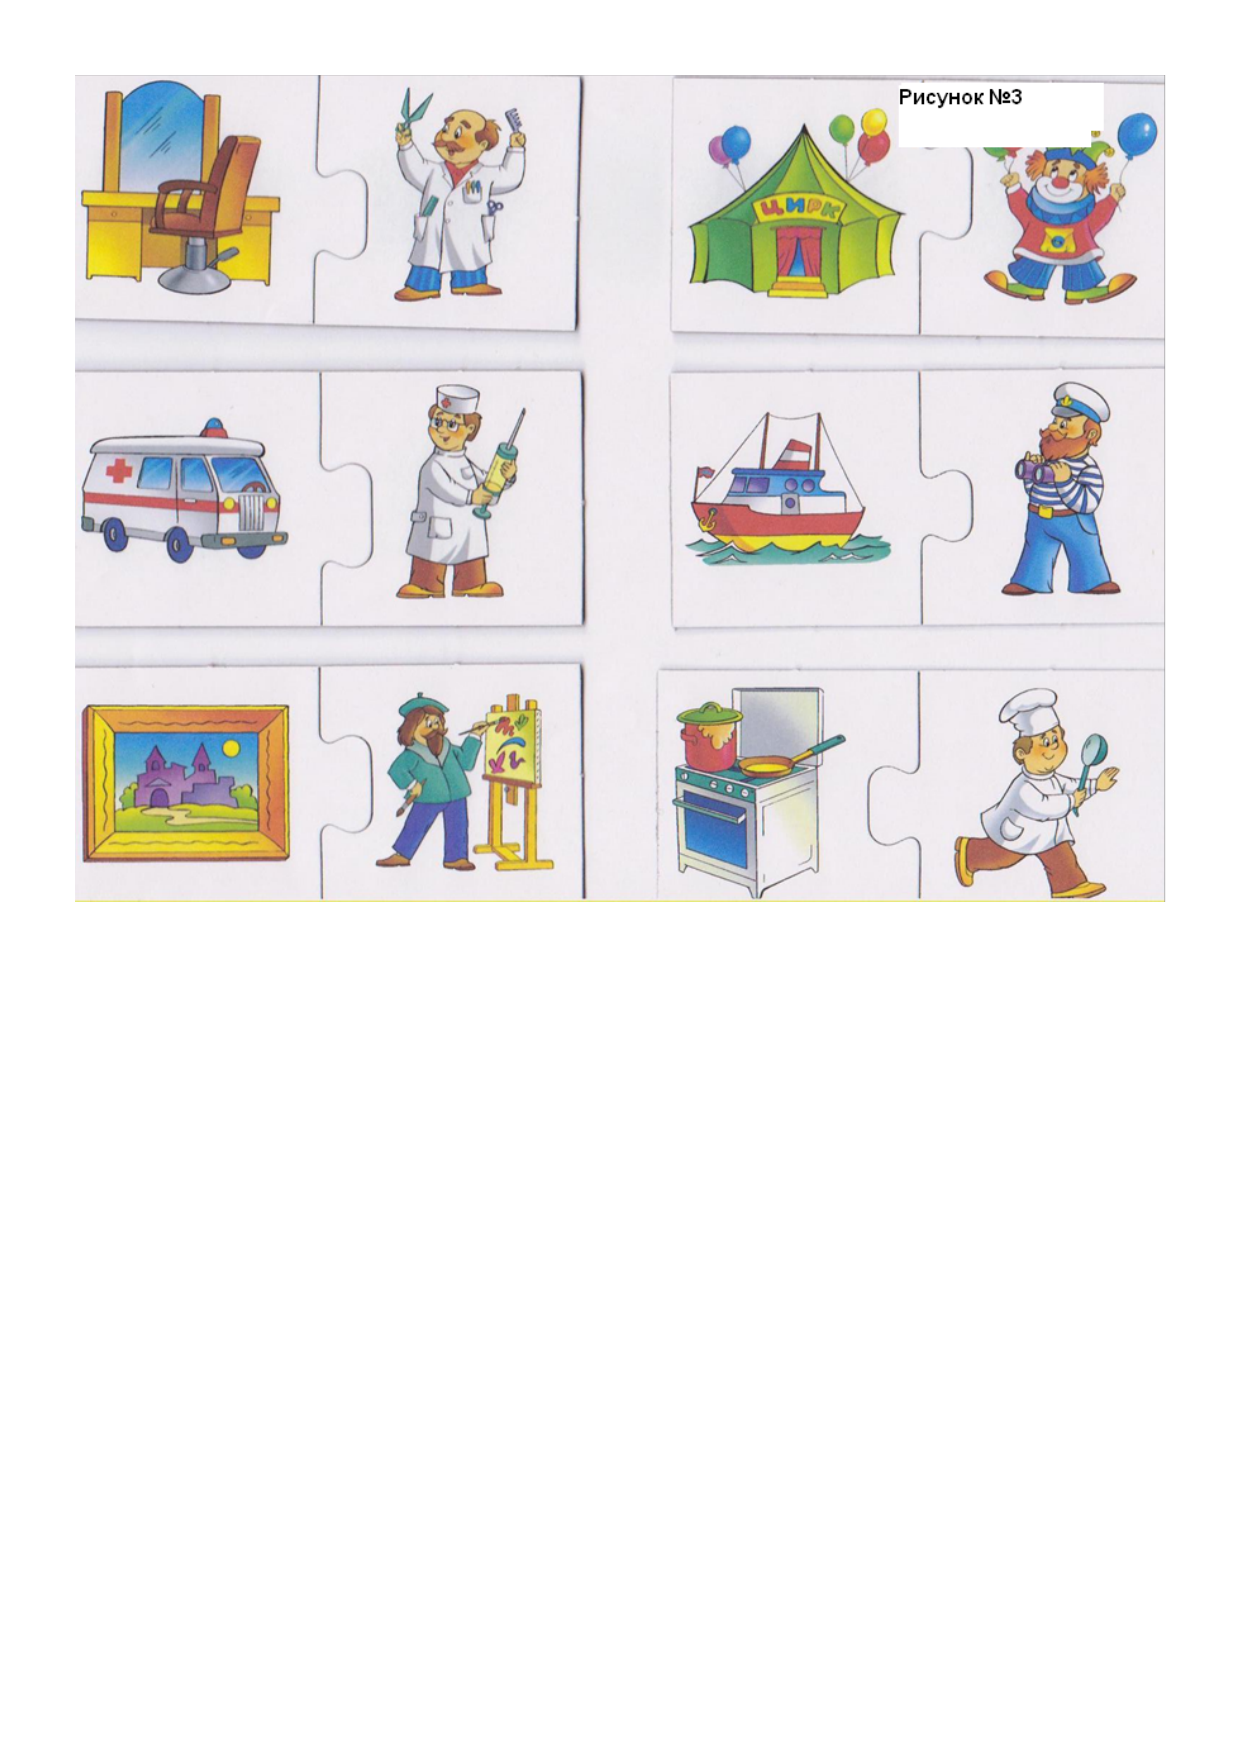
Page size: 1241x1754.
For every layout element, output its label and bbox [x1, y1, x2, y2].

picture [75, 75, 1166, 902]
